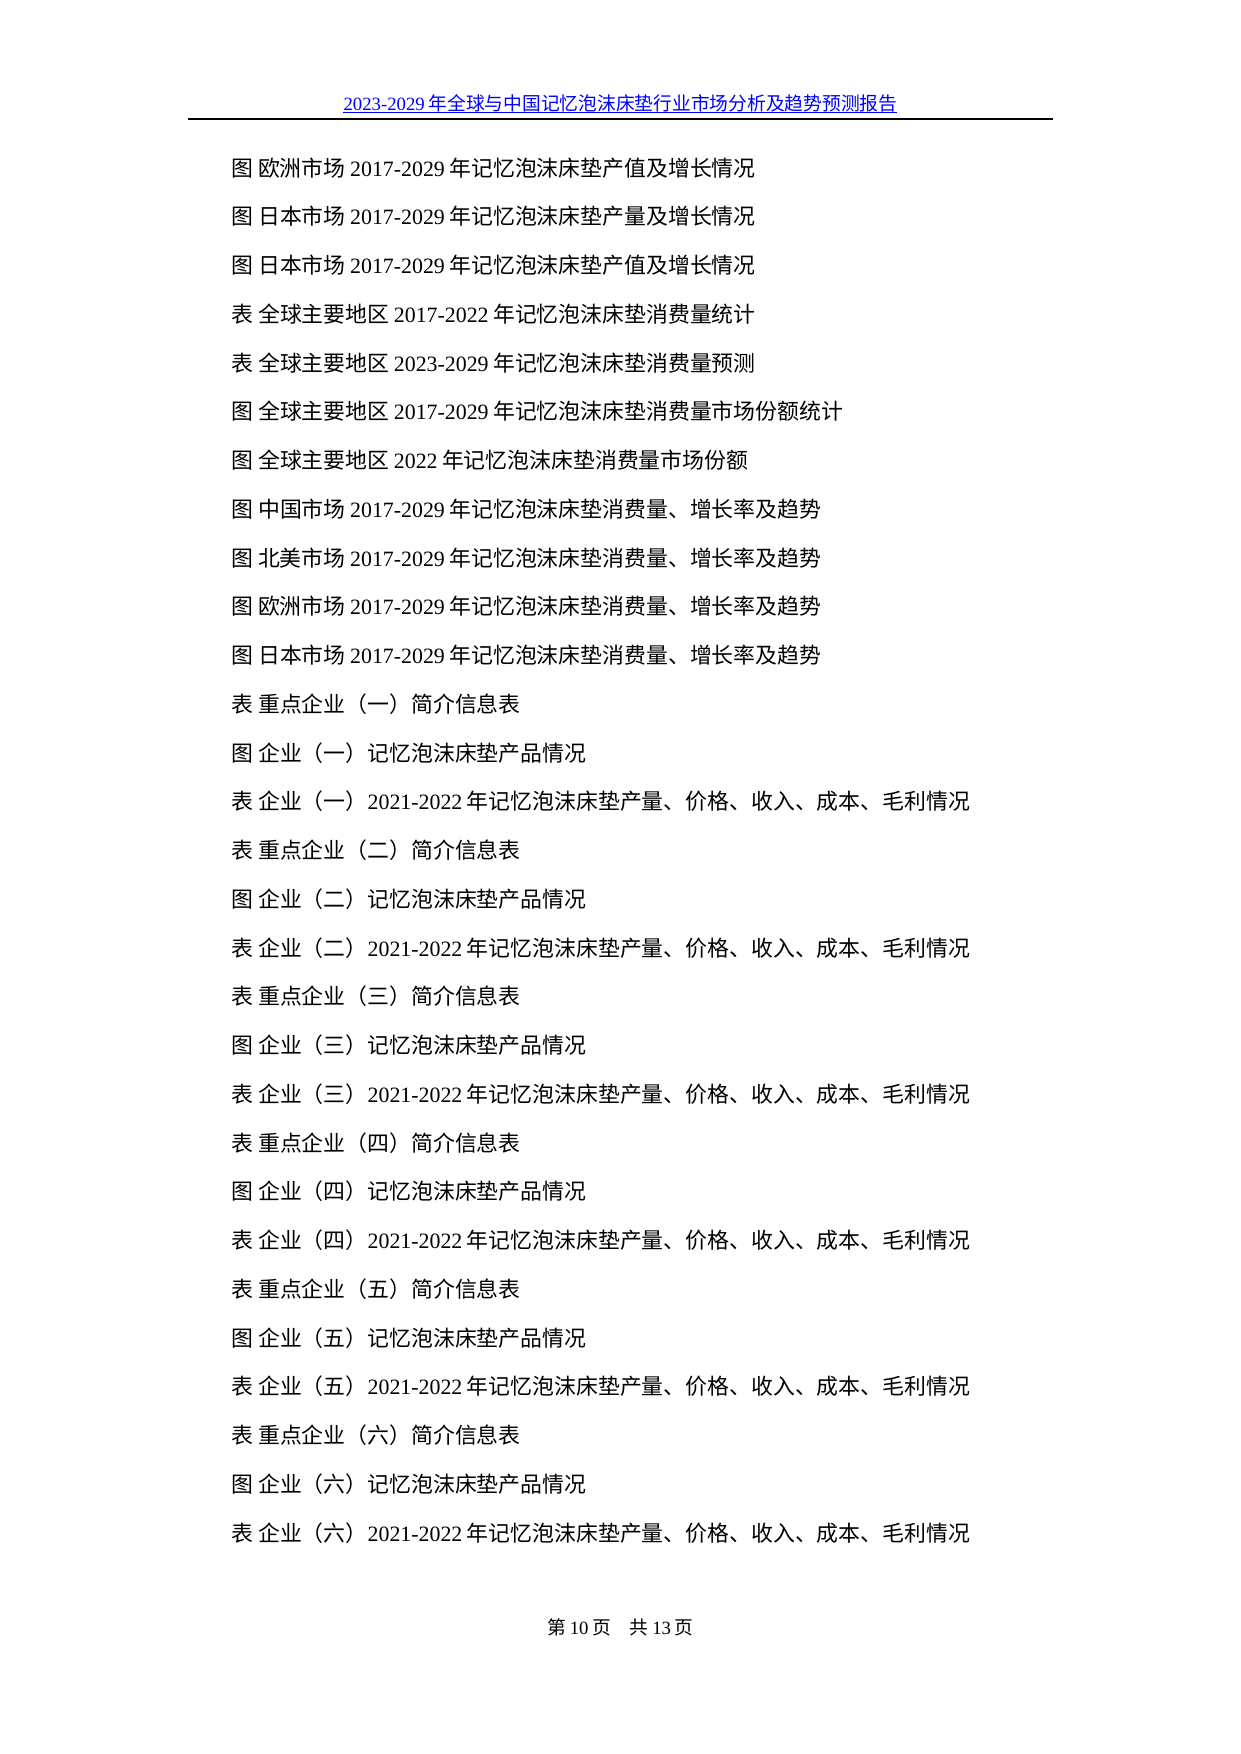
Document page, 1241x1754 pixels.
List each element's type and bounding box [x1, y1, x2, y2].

text [187, 150, 1053, 1548]
